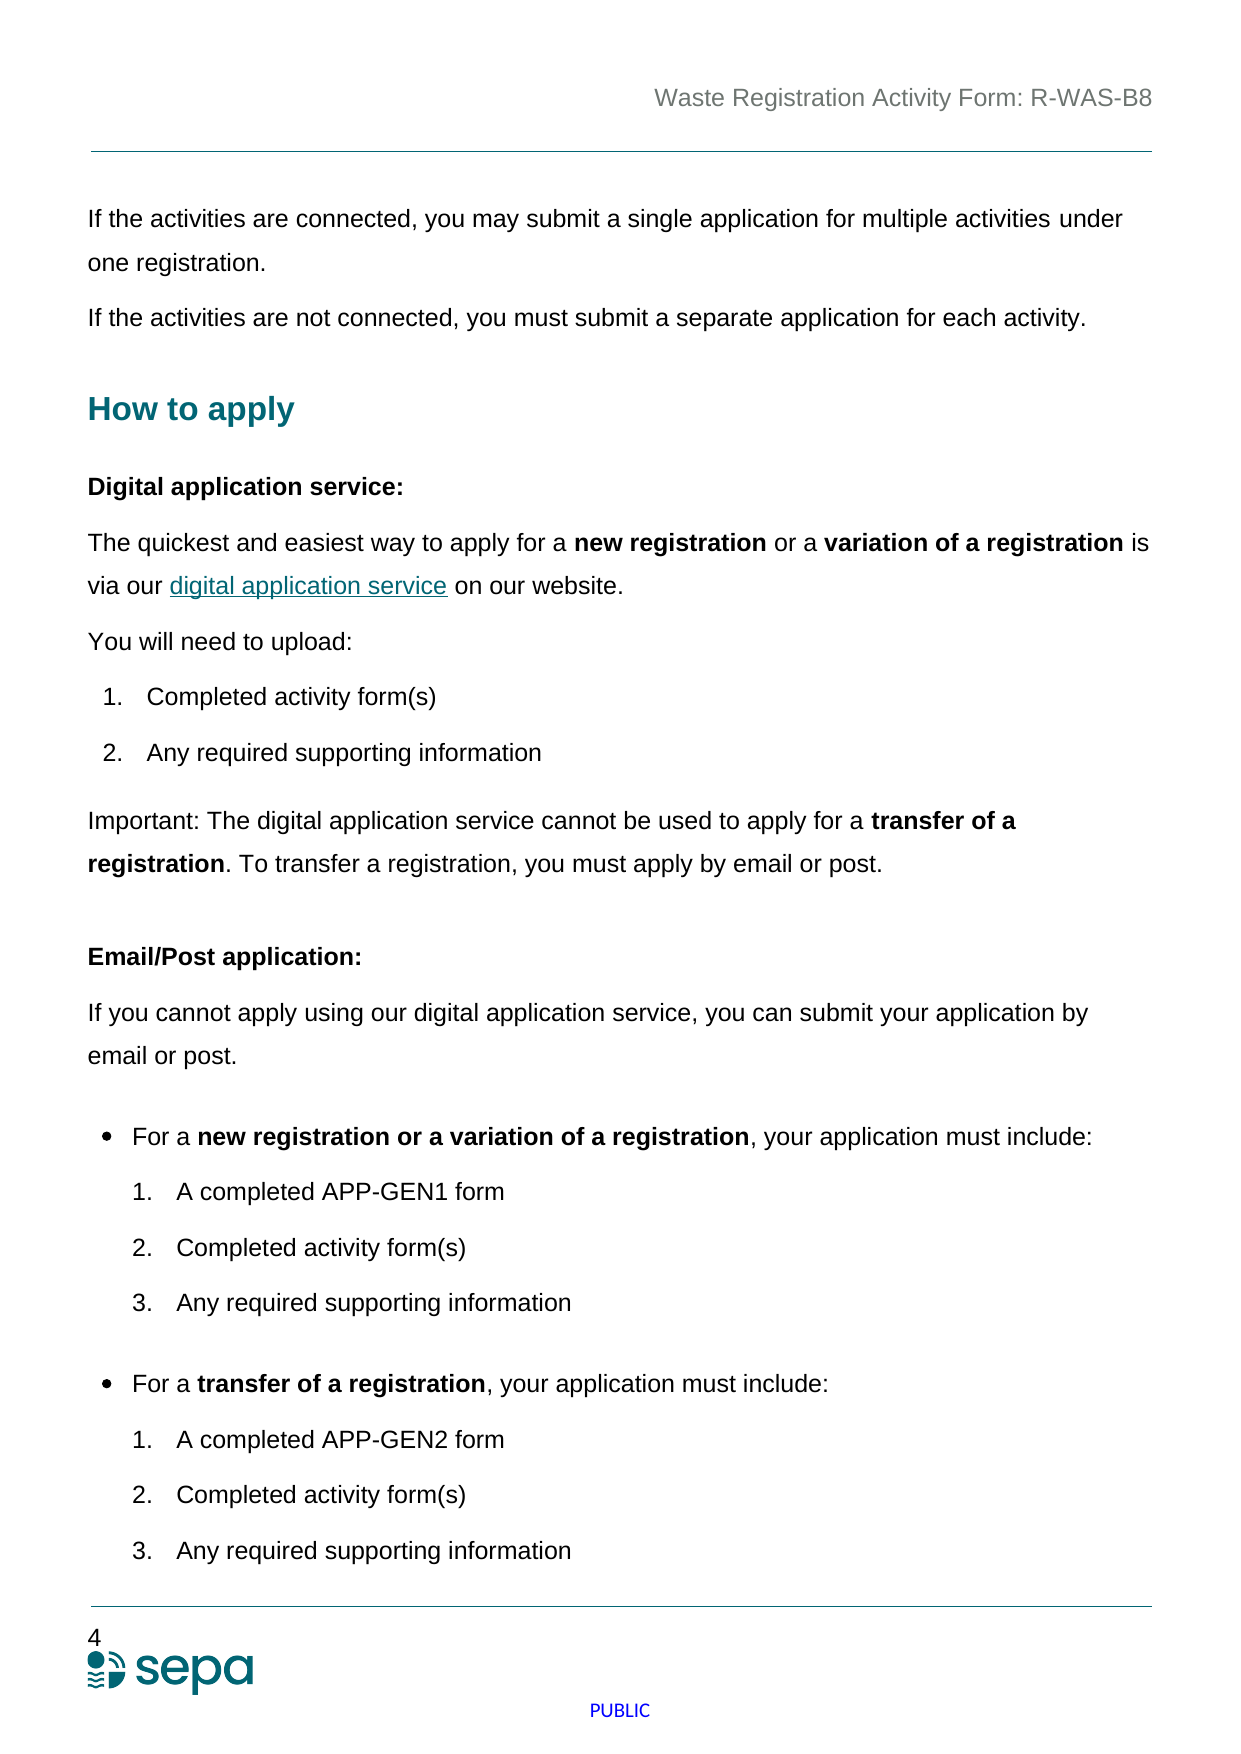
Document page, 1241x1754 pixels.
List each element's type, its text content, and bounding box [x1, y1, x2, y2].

subtitle How to apply [87, 389, 1153, 428]
list Completed activity form(s) [102, 682, 1153, 711]
list A completed APP-GEN1 form [132, 1177, 1153, 1206]
text If the activities are not connected, you must submit a separate application for each activity. [87, 303, 1153, 332]
list For a transfer of a registration, your application must include: [102, 1369, 1153, 1398]
list Any required supporting information [102, 738, 1153, 766]
text If you cannot apply using our digital application service, you can submit your application by email or post. [87, 998, 1153, 1069]
text You will need to upload: [87, 626, 1153, 655]
list For a new registration or a variation of a registration, your application must include: [102, 1121, 1153, 1150]
picture [87, 1651, 253, 1695]
list Any required supporting information [132, 1536, 1153, 1565]
text The quickest and easiest way to apply for a new registration or a variation of a registration is via our digital application service on our website. [87, 528, 1153, 599]
list Any required supporting information [132, 1288, 1153, 1317]
list Completed activity form(s) [132, 1480, 1153, 1509]
text Important: The digital application service cannot be used to apply for a transfer of a registration. To transfer a registration, you must apply by email or post. [87, 806, 1153, 878]
text Email/Post application: [87, 942, 1153, 971]
list A completed APP-GEN2 form [132, 1425, 1153, 1453]
list Completed activity form(s) [132, 1233, 1153, 1262]
text If the activities are connected, you may submit a single application for multiple activities under one registration. [87, 204, 1153, 276]
text Digital application service: [87, 472, 1153, 501]
